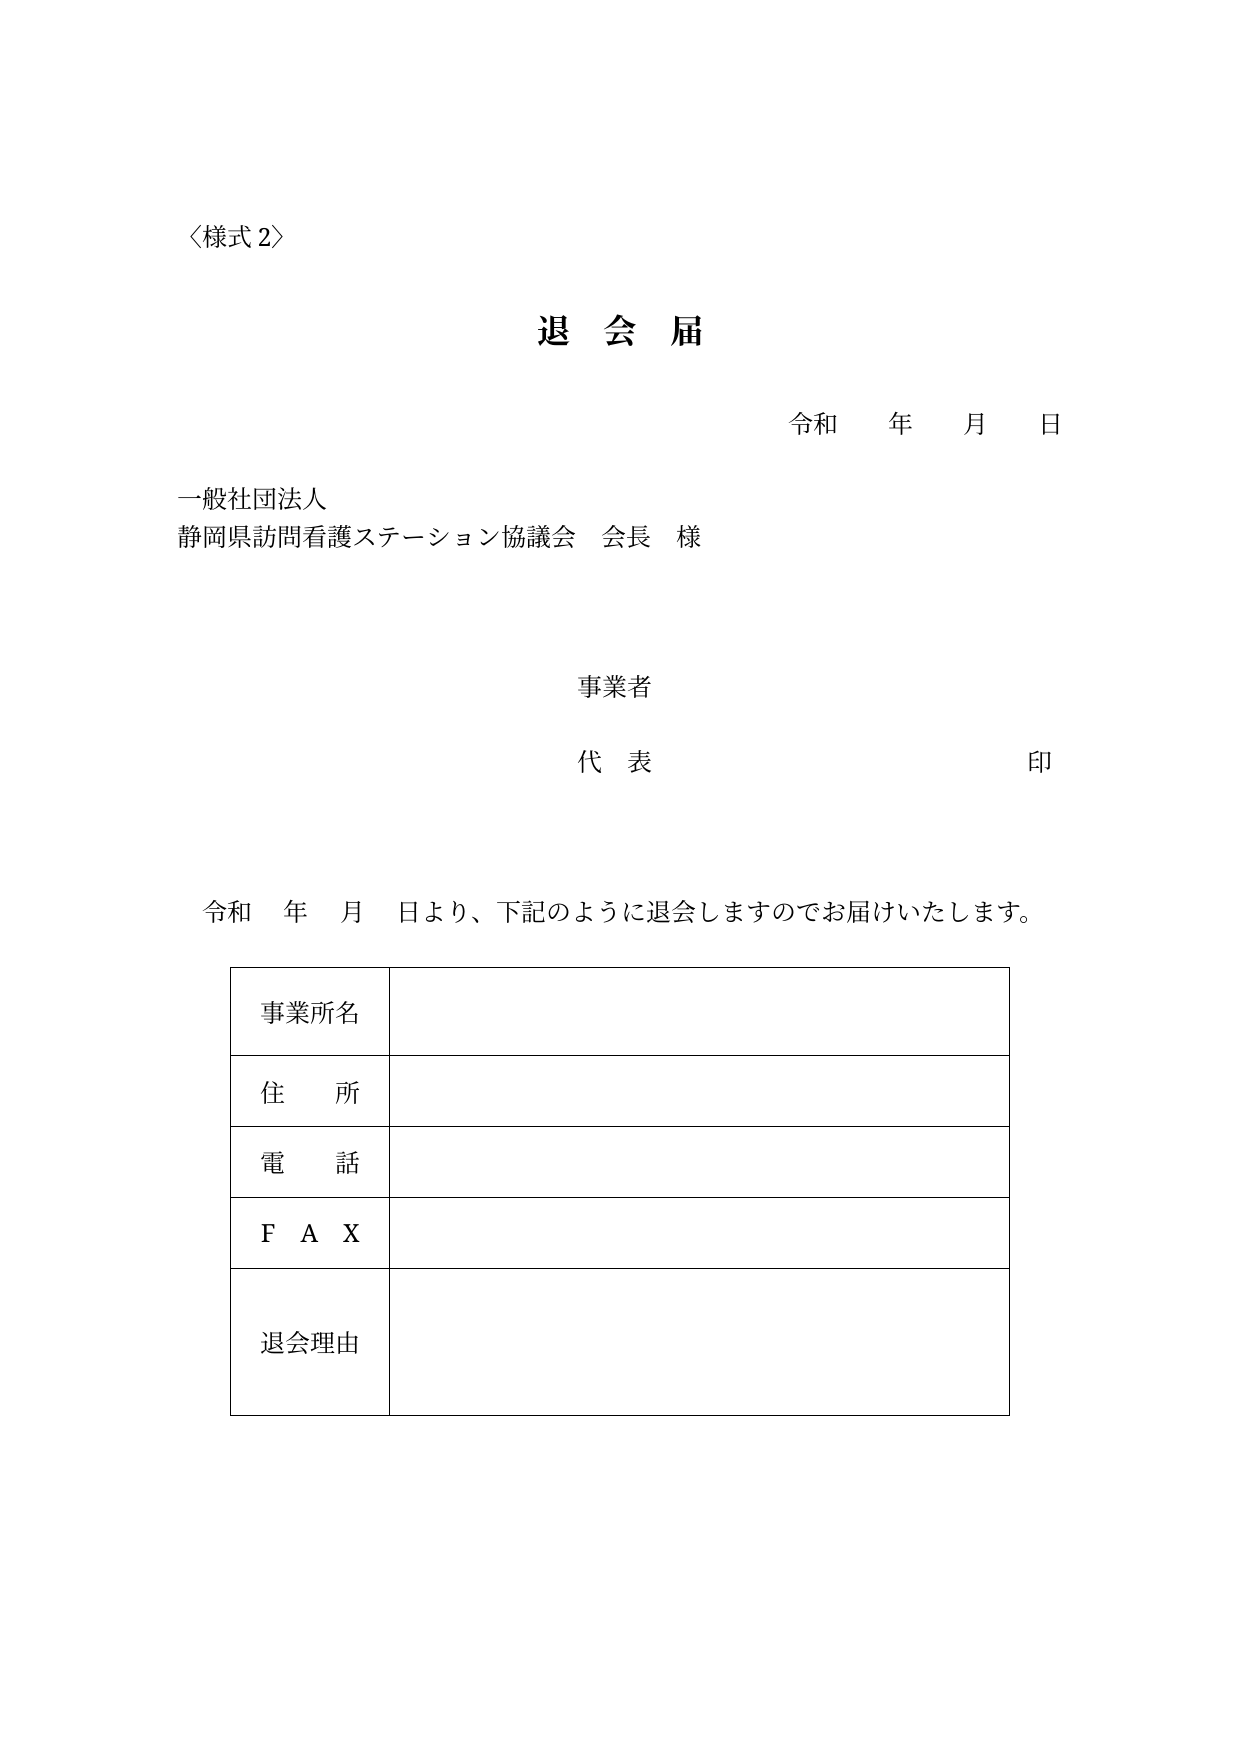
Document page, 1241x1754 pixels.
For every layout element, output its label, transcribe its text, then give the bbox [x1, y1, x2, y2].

text 〈様式2〉 [177, 217, 1063, 254]
text 事業者 [177, 667, 1063, 704]
table_cell [390, 1056, 1009, 1126]
table_cell 住 所 [231, 1056, 389, 1126]
table_header [390, 968, 1009, 1055]
table_cell [390, 1269, 1009, 1415]
table_cell F A X [231, 1198, 389, 1268]
text 一般社団法人 [177, 479, 1063, 517]
text 令和 年 月 日 [177, 404, 1063, 442]
table_cell 電 話 [231, 1127, 389, 1197]
text 令和 年 月 日より、下記のように退会しますのでお届けいたします。 [177, 892, 1063, 929]
table_cell [390, 1198, 1009, 1268]
table_header 事業所名 [231, 968, 389, 1055]
table_cell [390, 1127, 1009, 1197]
text 静岡県訪問看護ステーション協議会 会長 様 [177, 517, 1063, 554]
text 代 表 印 [177, 742, 1063, 779]
text 退 会 届 [177, 292, 1063, 367]
table_cell 退会理由 [231, 1269, 389, 1415]
